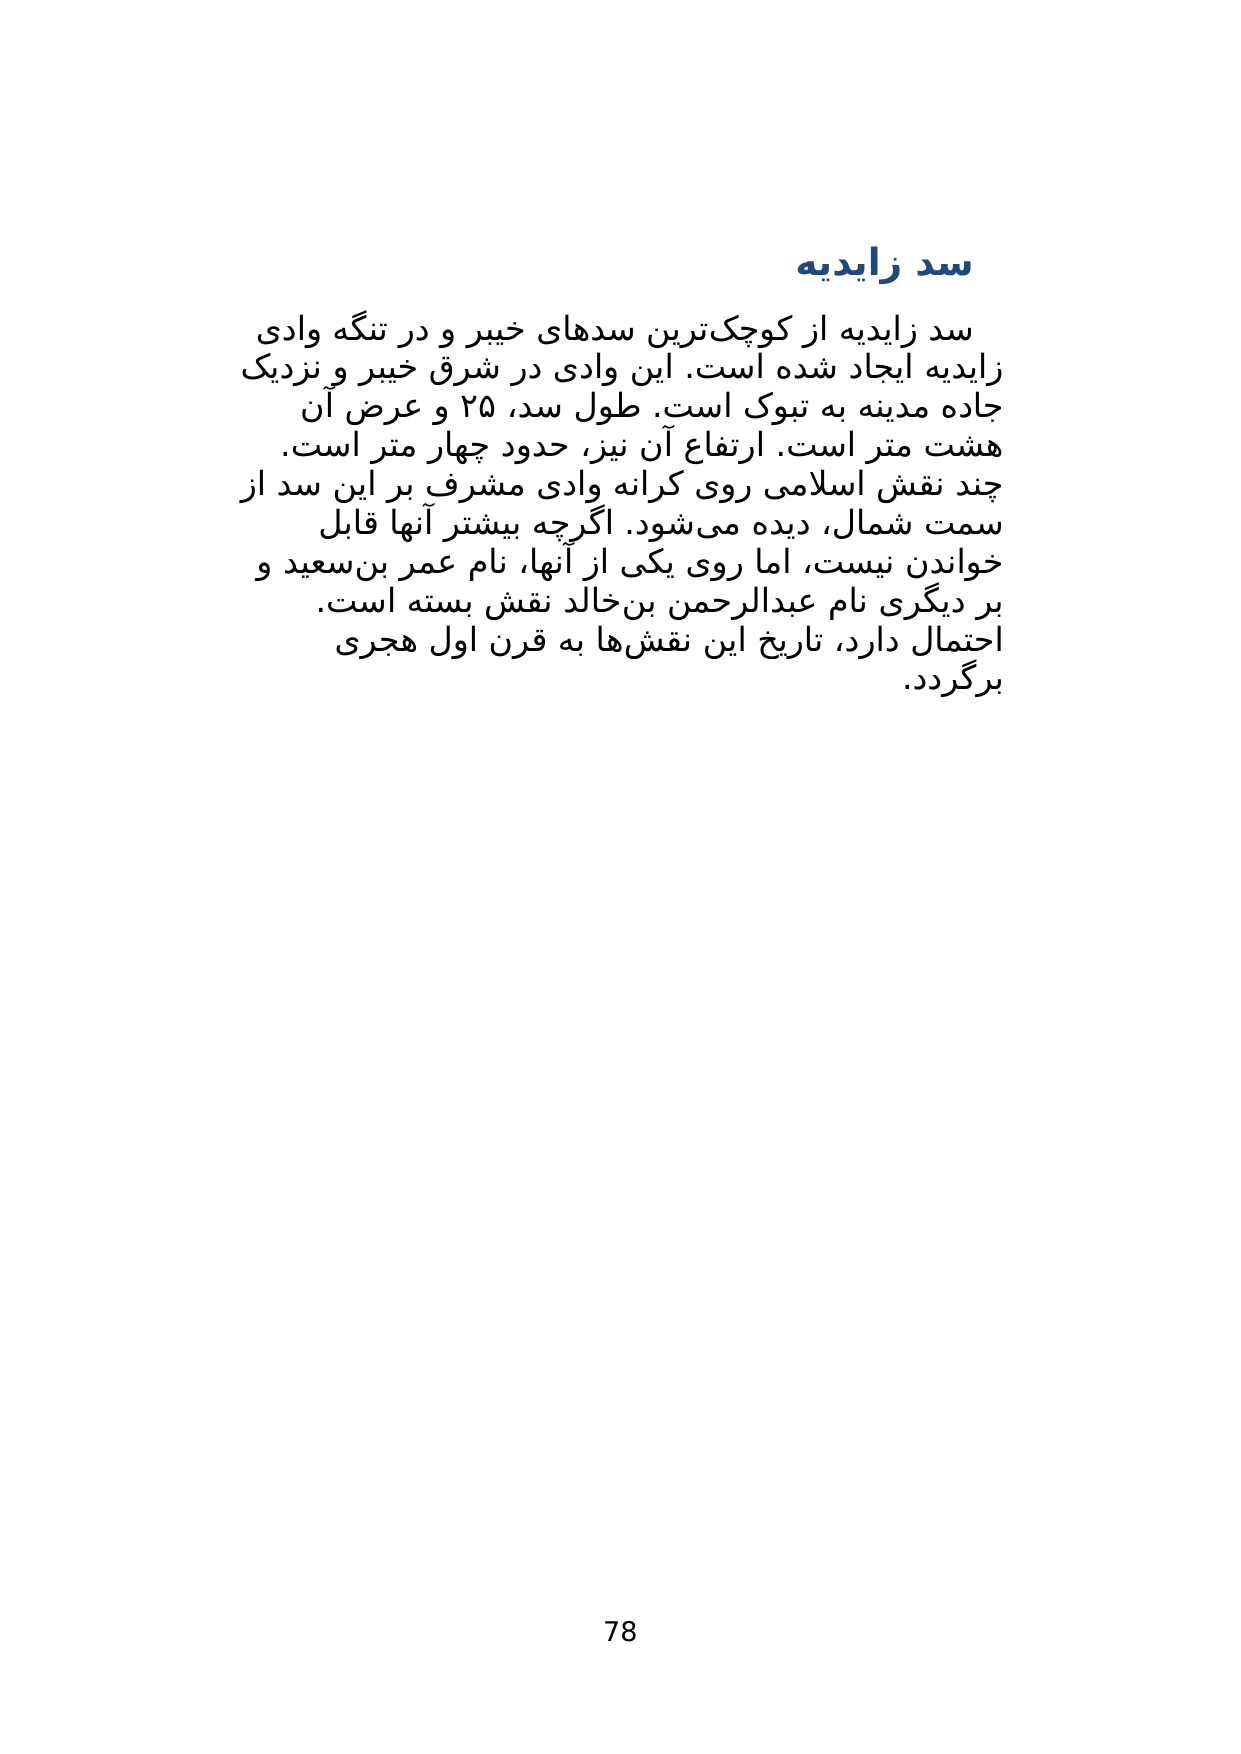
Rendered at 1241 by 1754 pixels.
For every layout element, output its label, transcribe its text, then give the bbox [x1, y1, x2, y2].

subtitle سد زایدیه [236, 241, 1004, 284]
text سد زایدیه از کوچک‌ترین سدهای خیبر و در تنگه وادی زایدیه ایجاد شده است. این وادی در شرق خیبر و نزدیک جاده مدینه به تبوک است. طول سد، ٢۵ و عرض آن هشت متر است. ارتفاع آن نیز، حدود چهار متر است. چند نقش اسلامی روی کرانه وادی مشرف بر این سد از سمت شمال، دیده می‌شود. اگرچه بیشتر آنها قابل خواندن نیست، اما روی یکی از آنها، نام عمر بن‌سعید و بر دیگری نام عبدالرحمن بن‌خالد نقش بسته است. احتمال دارد، تاریخ این نقش‌ها به قرن اول هجری برگردد. [236, 309, 1004, 698]
